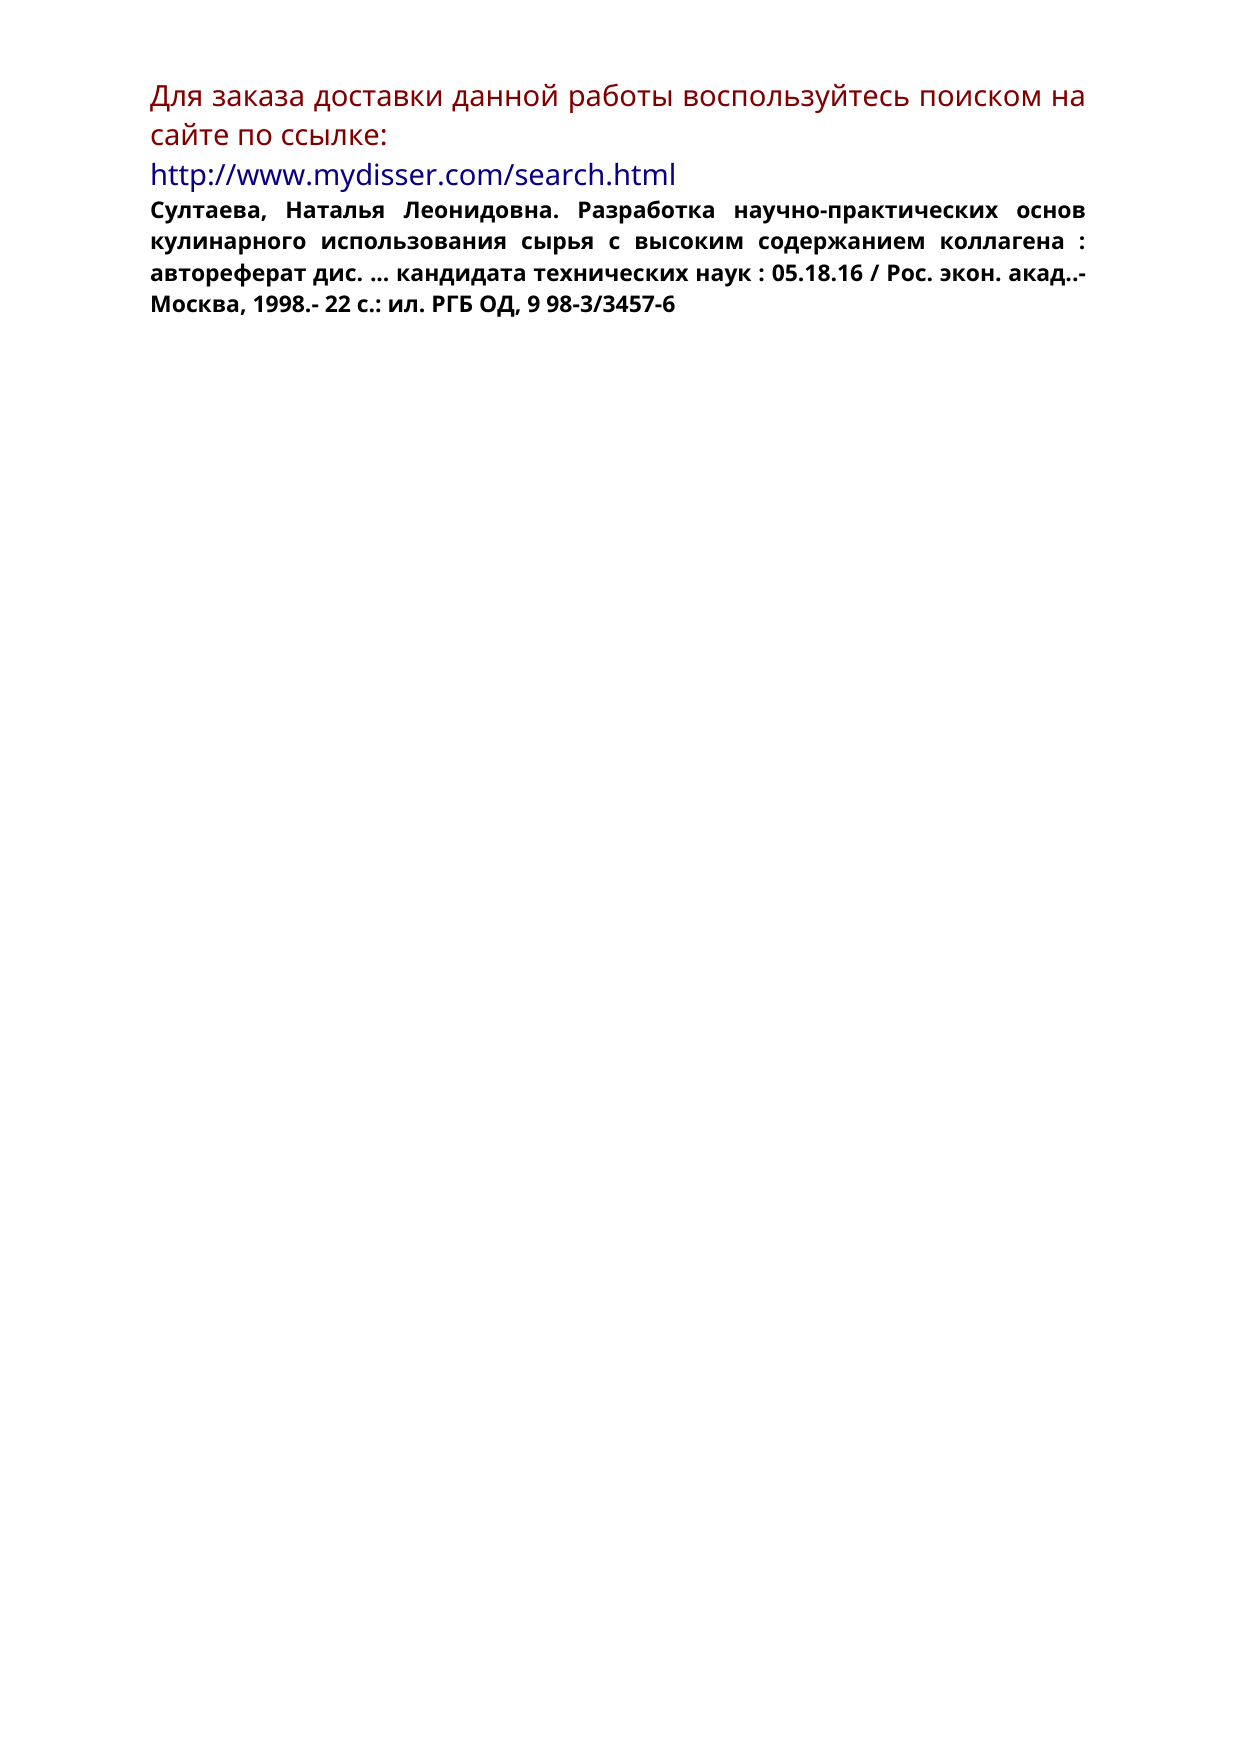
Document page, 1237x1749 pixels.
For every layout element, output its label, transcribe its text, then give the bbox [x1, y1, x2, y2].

text Султаева, Наталья Леонидовна. Разработка научно-практических основ кулинарного использования сырья с высоким содержанием коллагена : автореферат дис. ... кандидата технических наук : 05.18.16 / Рос. экон. акад..- Москва, 1998.- 22 с.: ил. РГБ ОД, 9 98-3/3457-6 [150, 194, 1086, 319]
